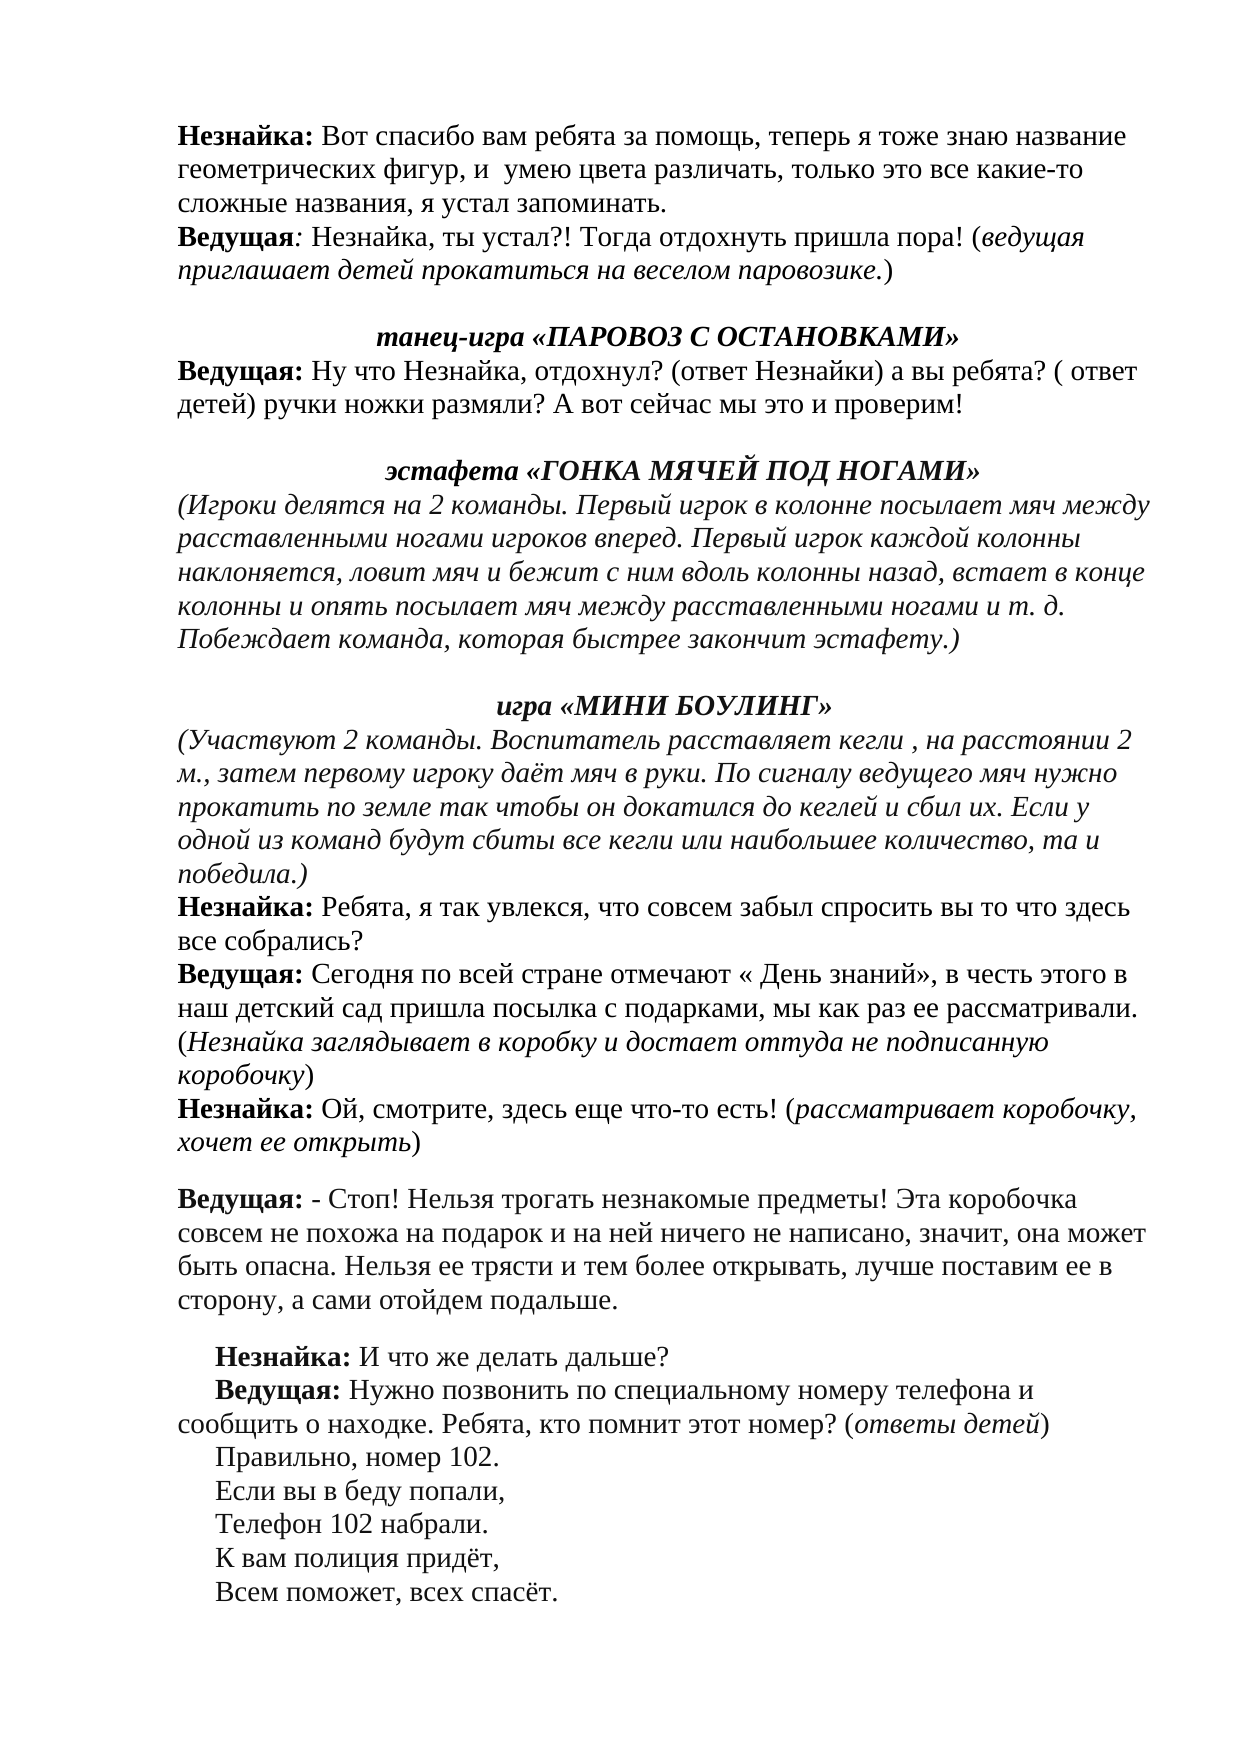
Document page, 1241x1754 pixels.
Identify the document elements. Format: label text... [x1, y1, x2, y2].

text танец-игра «ПАРОВОЗ С ОСТАНОВКАМИ» [177, 319, 1152, 353]
text Ведущая: Ну что Незнайка, отдохнул? (ответ Незнайки) а вы ребята? ( ответ детей) ручки ножки размяли? А вот сейчас мы это и проверим! [177, 353, 1152, 420]
text эстафета «ГОНКА МЯЧЕЙ ПОД НОГАМИ» [177, 453, 1152, 487]
text Незнайка: Ой, смотрите, здесь еще что-то есть! (рассматривает коробочку, хочет ее открыть) [177, 1091, 1152, 1158]
text игра «МИНИ БОУЛИНГ» [177, 688, 1152, 722]
text Если вы в беду попали, [177, 1473, 1152, 1507]
text (Участвуют 2 команды. Воспитатель расставляет кегли , на расстоянии 2 м., затем первому игроку даёт мяч в руки. По сигналу ведущего мяч нужно прокатить по земле так чтобы он докатился до кеглей и сбил их. Если у одной из команд будут сбиты все кегли или наибольшее количество, та и победила.) [177, 722, 1152, 889]
text Ведущая: Нужно позвонить по специальному номеру телефона и сообщить о находке. Ребята, кто помнит этот номер? (ответы детей) [177, 1372, 1152, 1439]
text Телефон 102 набрали. [177, 1507, 1152, 1540]
text Ведущая: Сегодня по всей стране отмечают « День знаний», в честь этого в наш детский сад пришла посылка с подарками, мы как раз ее рассматривали. (Незнайка заглядывает в коробку и достает оттуда не подписанную коробочку) [177, 957, 1152, 1091]
text Ведущая: Незнайка, ты устал?! Тогда отдохнуть пришла пора! (ведущая приглашает детей прокатиться на веселом паровозике.) [177, 219, 1152, 286]
text Незнайка: Вот спасибо вам ребята за помощь, теперь я тоже знаю название геометрических фигур, и умею цвета различать, только это все какие-то сложные названия, я устал запоминать. [177, 118, 1152, 219]
text К вам полиция придёт, [177, 1540, 1152, 1574]
text Правильно, номер 102. [177, 1439, 1152, 1473]
text Ведущая: - Стоп! Нельзя трогать незнакомые предметы! Эта коробочка совсем не похожа на подарок и на ней ничего не написано, значит, она может быть опасна. Нельзя ее трясти и тем более открывать, лучше поставим ее в сторону, а сами отойдем подальше. [177, 1181, 1152, 1316]
text Незнайка: И что же делать дальше? [177, 1339, 1152, 1372]
text (Игроки делятся на 2 команды. Первый игрок в колонне посылает мяч между расставленными ногами игроков вперед. Первый игрок каждой колонны наклоняется, ловит мяч и бежит с ним вдоль колонны назад, встает в конце колонны и опять посылает мяч между расставленными ногами и т. д. Побеждает команда, которая быстрее закончит эстафету.) [177, 487, 1152, 655]
text Незнайка: Ребята, я так увлекся, что совсем забыл спросить вы то что здесь все собрались? [177, 889, 1152, 957]
text Всем поможет, всех спасёт. [177, 1574, 1152, 1607]
